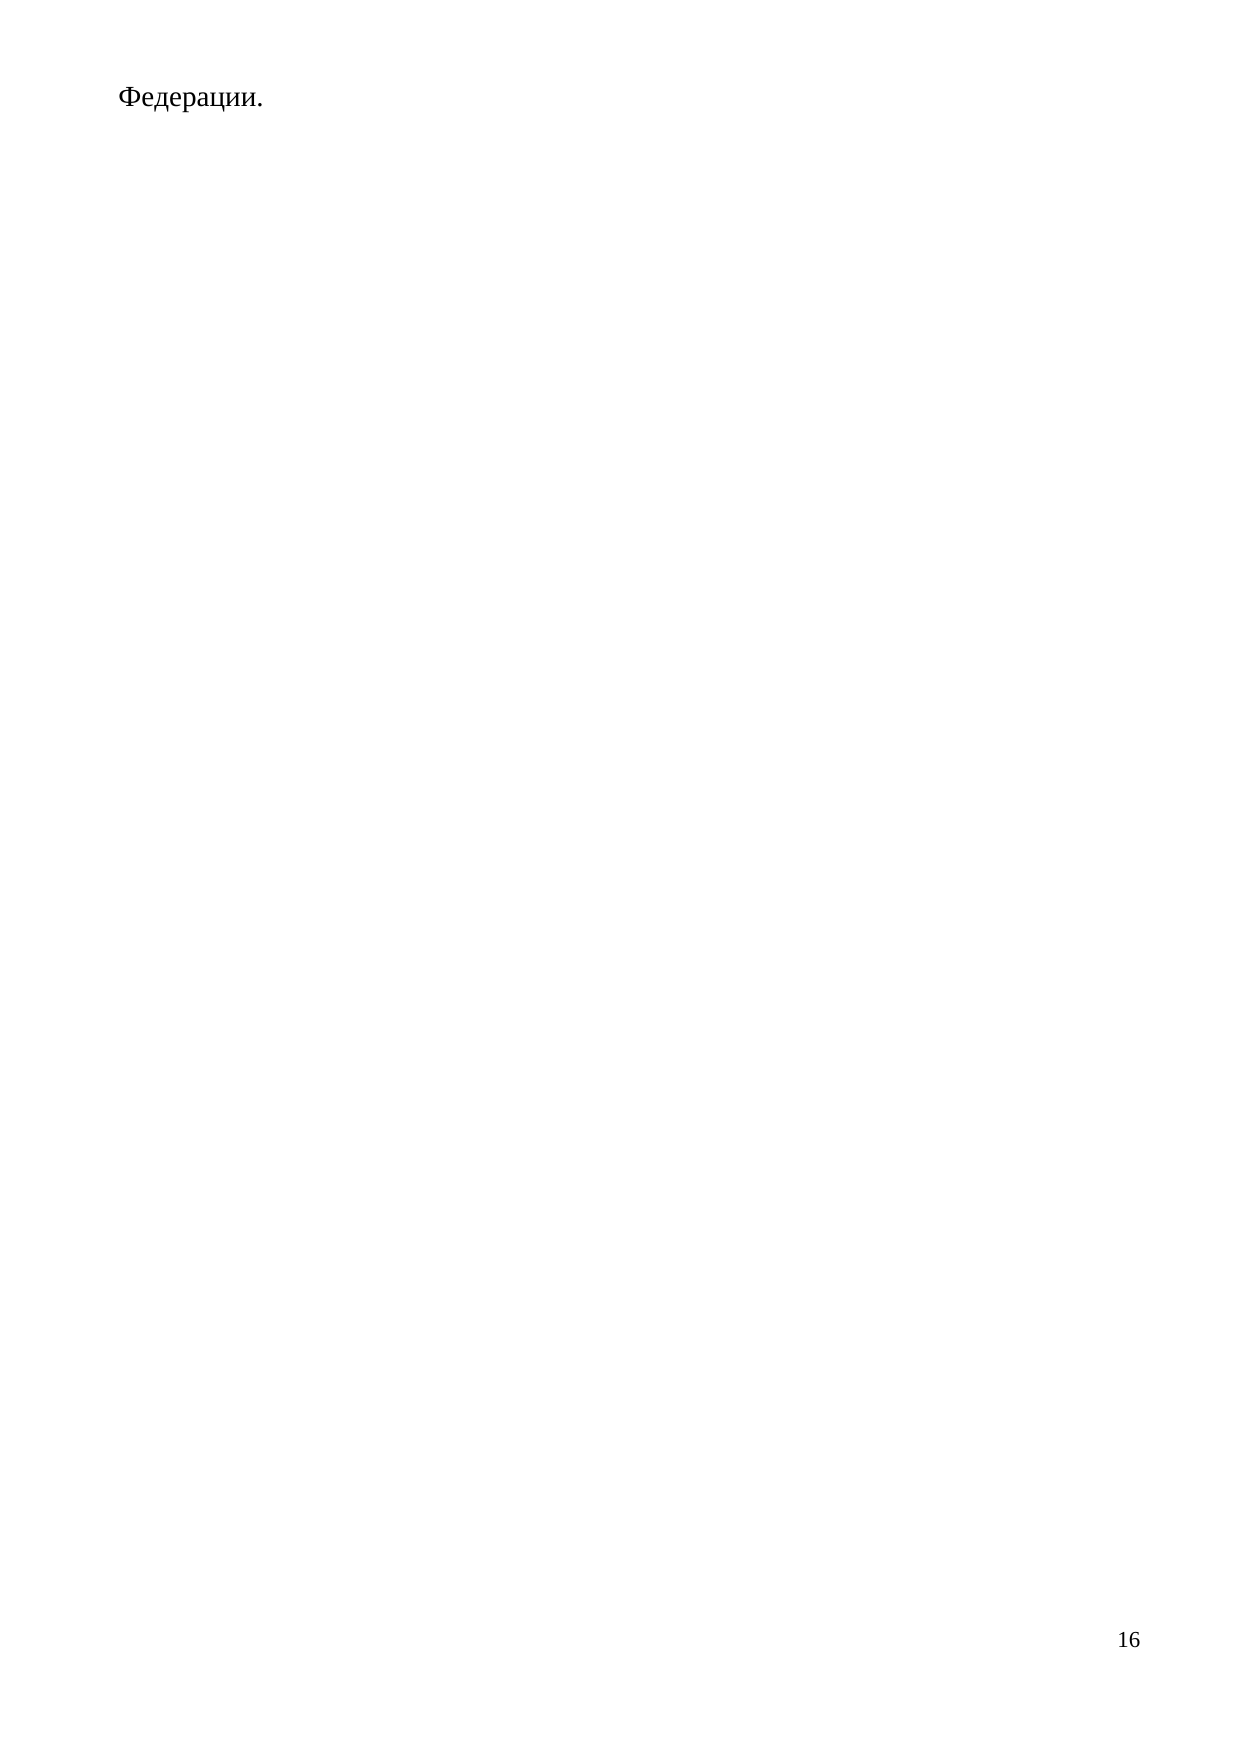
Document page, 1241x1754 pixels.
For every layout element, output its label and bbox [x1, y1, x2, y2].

text [118, 79, 1152, 113]
